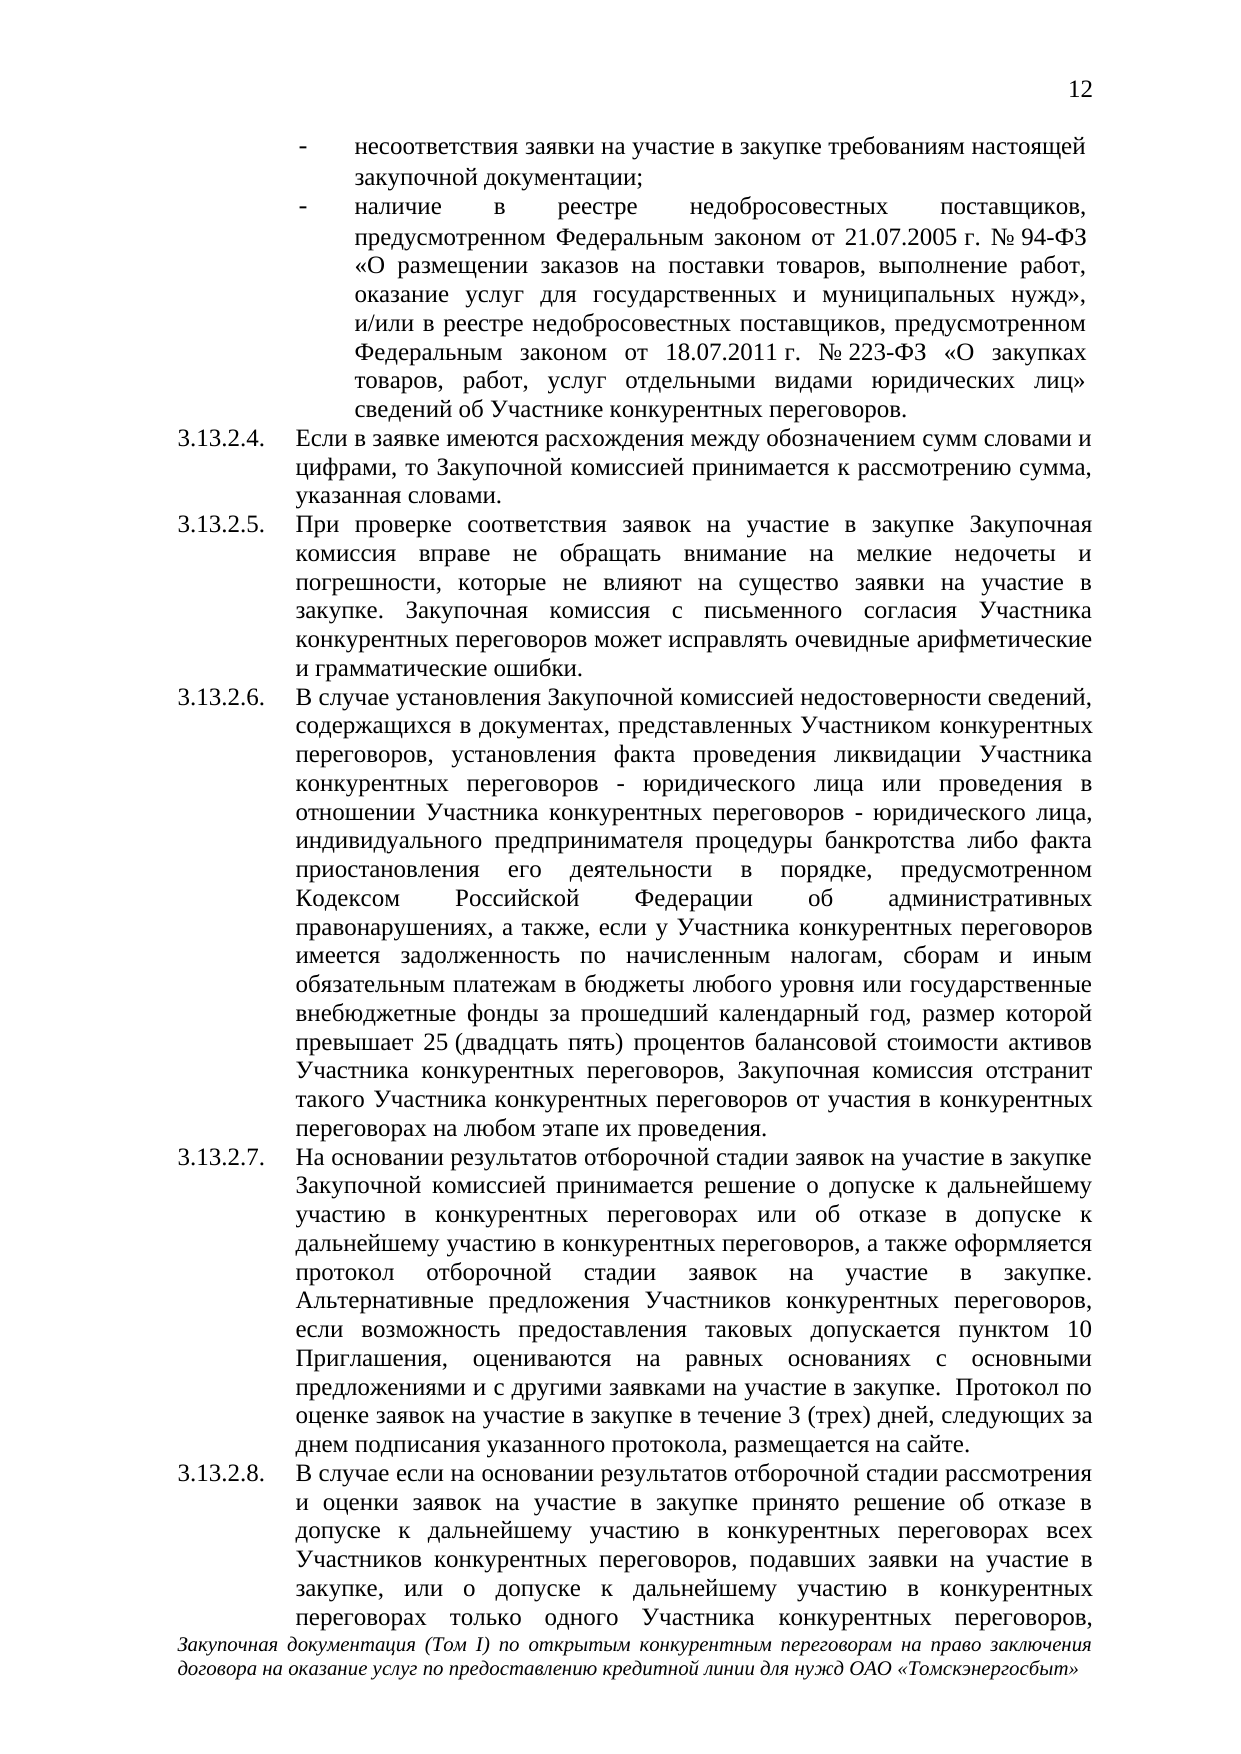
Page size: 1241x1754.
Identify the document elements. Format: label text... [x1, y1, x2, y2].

list наличие в реестре недобросовестных поставщиков, предусмотренном Федеральным законом от 21.07.2005 г. № 94-ФЗ «О размещении заказов на поставки товаров, выполнение работ, оказание услуг для государственных и муниципальных нужд», и/или в реестре недобросовестных поставщиков, предусмотренном Федеральным законом от 18.07.2011 г. № 223-ФЗ «О закупках товаров, работ, услуг отдельными видами юридических лиц» сведений об Участнике конкурентных переговоров. [295, 191, 1087, 423]
list Если в заявке имеются расхождения между обозначением сумм словами и цифрами, то Закупочной комиссией принимается к рассмотрению сумма, указанная словами. [177, 423, 1093, 509]
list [177, 1458, 1093, 1630]
list При проверке соответствия заявок на участие в закупке Закупочная комиссия вправе не обращать внимание на мелкие недочеты и погрешности, которые не влияют на существо заявки на участие в закупке. Закупочная комиссия с письменного согласия Участника конкурентных переговоров может исправлять очевидные арифметические и грамматические ошибки. [177, 509, 1093, 682]
list На основании результатов отборочной стадии заявок на участие в закупке Закупочной комиссией принимается решение о допуске к дальнейшему участию в конкурентных переговорах или об отказе в допуске к дальнейшему участию в конкурентных переговоров, а также оформляется протокол отборочной стадии заявок на участие в закупке. Альтернативные предложения Участников конкурентных переговоров, если возможность предоставления таковых допускается пунктом 10 Приглашения, оцениваются на равных основаниях с основными предложениями и с другими заявками на участие в закупке. Протокол по оценке заявок на участие в закупке в течение 3 (трех) дней, следующих за днем подписания указанного протокола, размещается на сайте. [177, 1142, 1093, 1458]
list В случае установления Закупочной комиссией недостоверности сведений, содержащихся в документах, представленных Участником конкурентных переговоров, установления факта проведения ликвидации Участника конкурентных переговоров - юридического лица или проведения в отношении Участника конкурентных переговоров - юридического лица, индивидуального предпринимателя процедуры банкротства либо факта приостановления его деятельности в порядке, предусмотренном Кодексом Российской Федерации об административных правонарушениях, а также, если у Участника конкурентных переговоров имеется задолженность по начисленным налогам, сборам и иным обязательным платежам в бюджеты любого уровня или государственные внебюджетные фонды за прошедший календарный год, размер которой превышает 25 (двадцать пять) процентов балансовой стоимости активов Участника конкурентных переговоров, Закупочная комиссия отстранит такого Участника конкурентных переговоров от участия в конкурентных переговорах на любом этапе их проведения. [177, 682, 1093, 1142]
list несоответствия заявки на участие в закупке требованиям настоящей закупочной документации; [295, 131, 1087, 191]
